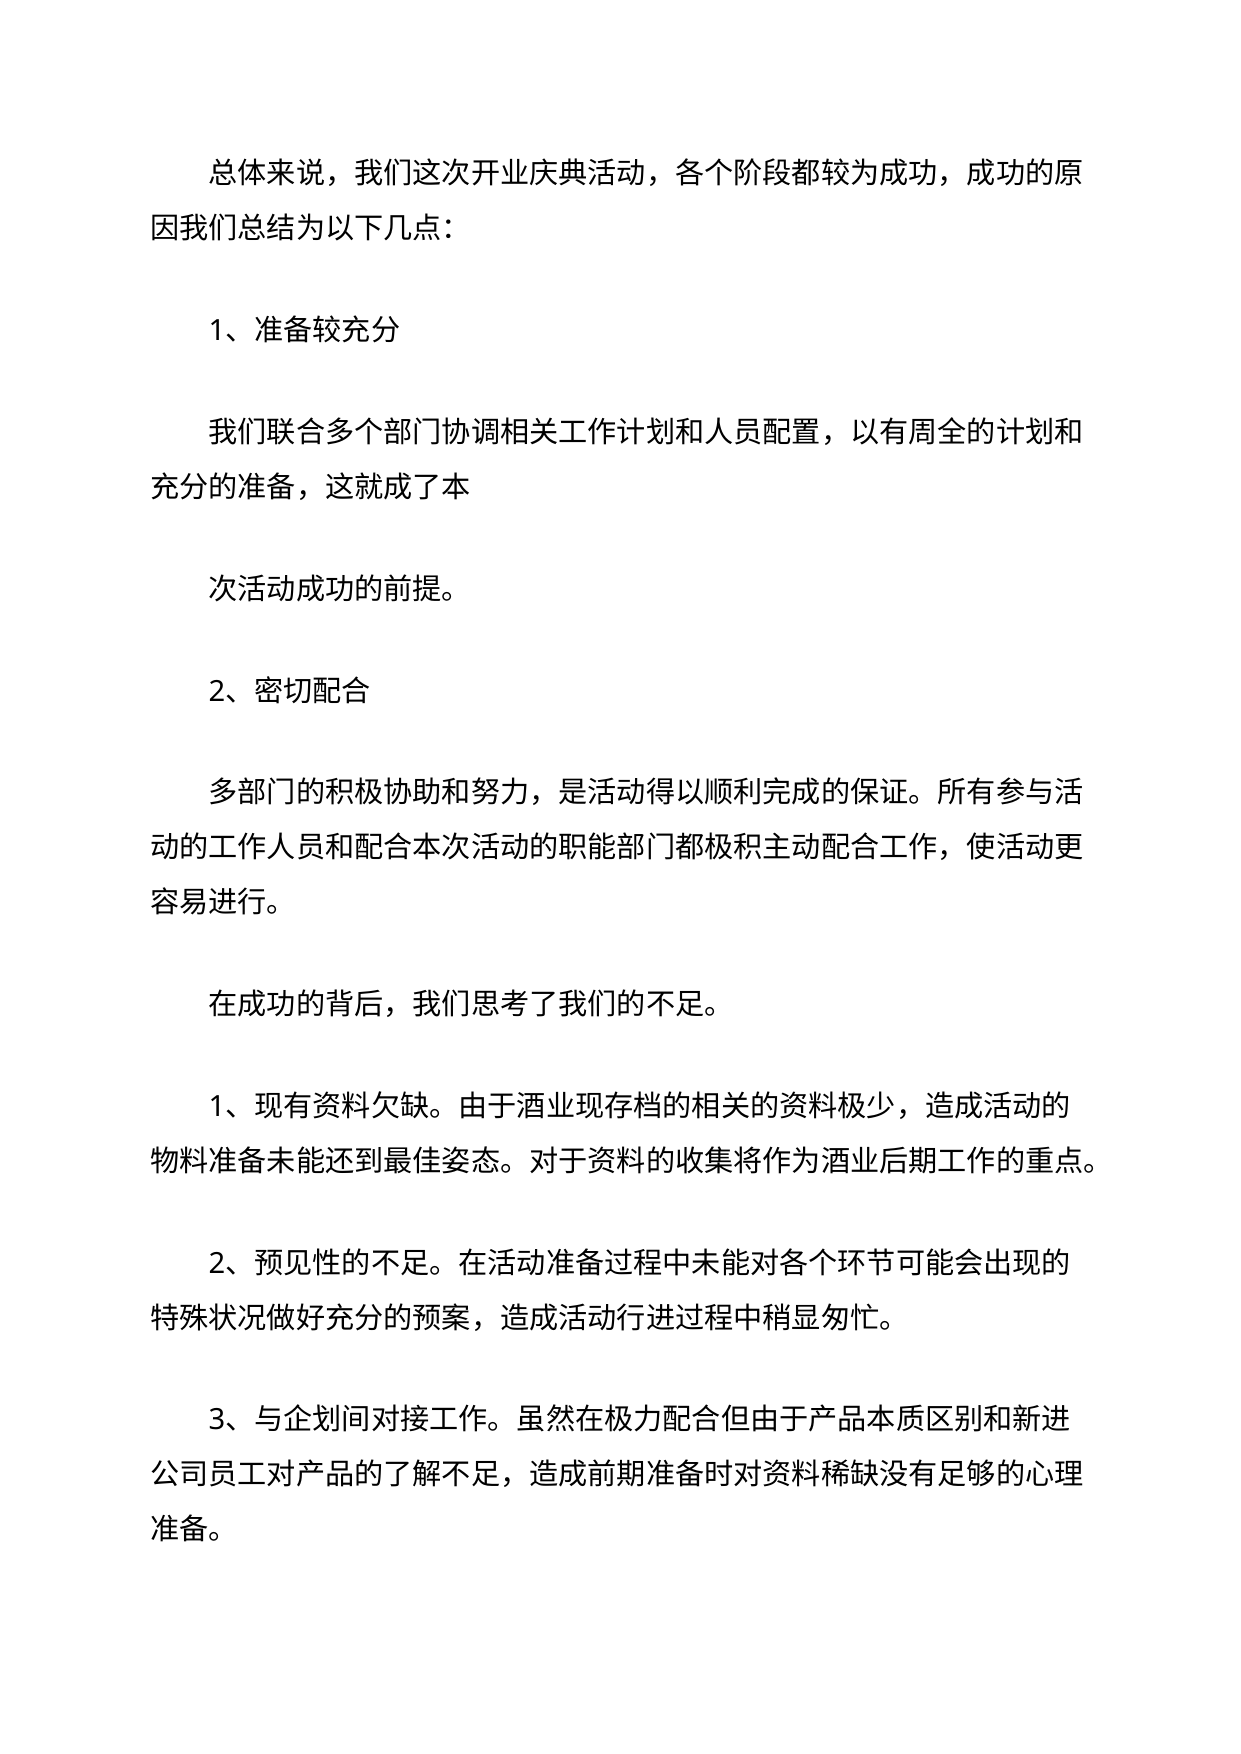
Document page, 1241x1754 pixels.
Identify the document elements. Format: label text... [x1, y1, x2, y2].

text 2、密切配合 [150, 667, 1090, 709]
text 1、准备较充分 [150, 307, 1090, 349]
text 在成功的背后，我们思考了我们的不足。 [150, 981, 1090, 1023]
text 1、现有资料欠缺。由于酒业现存档的相关的资料极少，造成活动的物料准备未能还到最佳姿态。对于资料的收集将作为酒业后期工作的重点。 [150, 1082, 1090, 1180]
text 3、与企划间对接工作。虽然在极力配合但由于产品本质区别和新进公司员工对产品的了解不足，造成前期准备时对资料稀缺没有足够的心理准备。 [150, 1396, 1090, 1548]
text 2、预见性的不足。在活动准备过程中未能对各个环节可能会出现的特殊状况做好充分的预案，造成活动行进过程中稍显匆忙。 [150, 1239, 1090, 1336]
text 次活动成功的前提。 [150, 565, 1090, 608]
text 多部门的积极协助和努力，是活动得以顺利完成的保证。所有参与活动的工作人员和配合本次活动的职能部门都极积主动配合工作，使活动更容易进行。 [150, 769, 1090, 921]
text 总体来说，我们这次开业庆典活动，各个阶段都较为成功，成功的原因我们总结为以下几点： [150, 150, 1090, 247]
text 我们联合多个部门协调相关工作计划和人员配置，以有周全的计划和充分的准备，这就成了本 [150, 409, 1090, 506]
